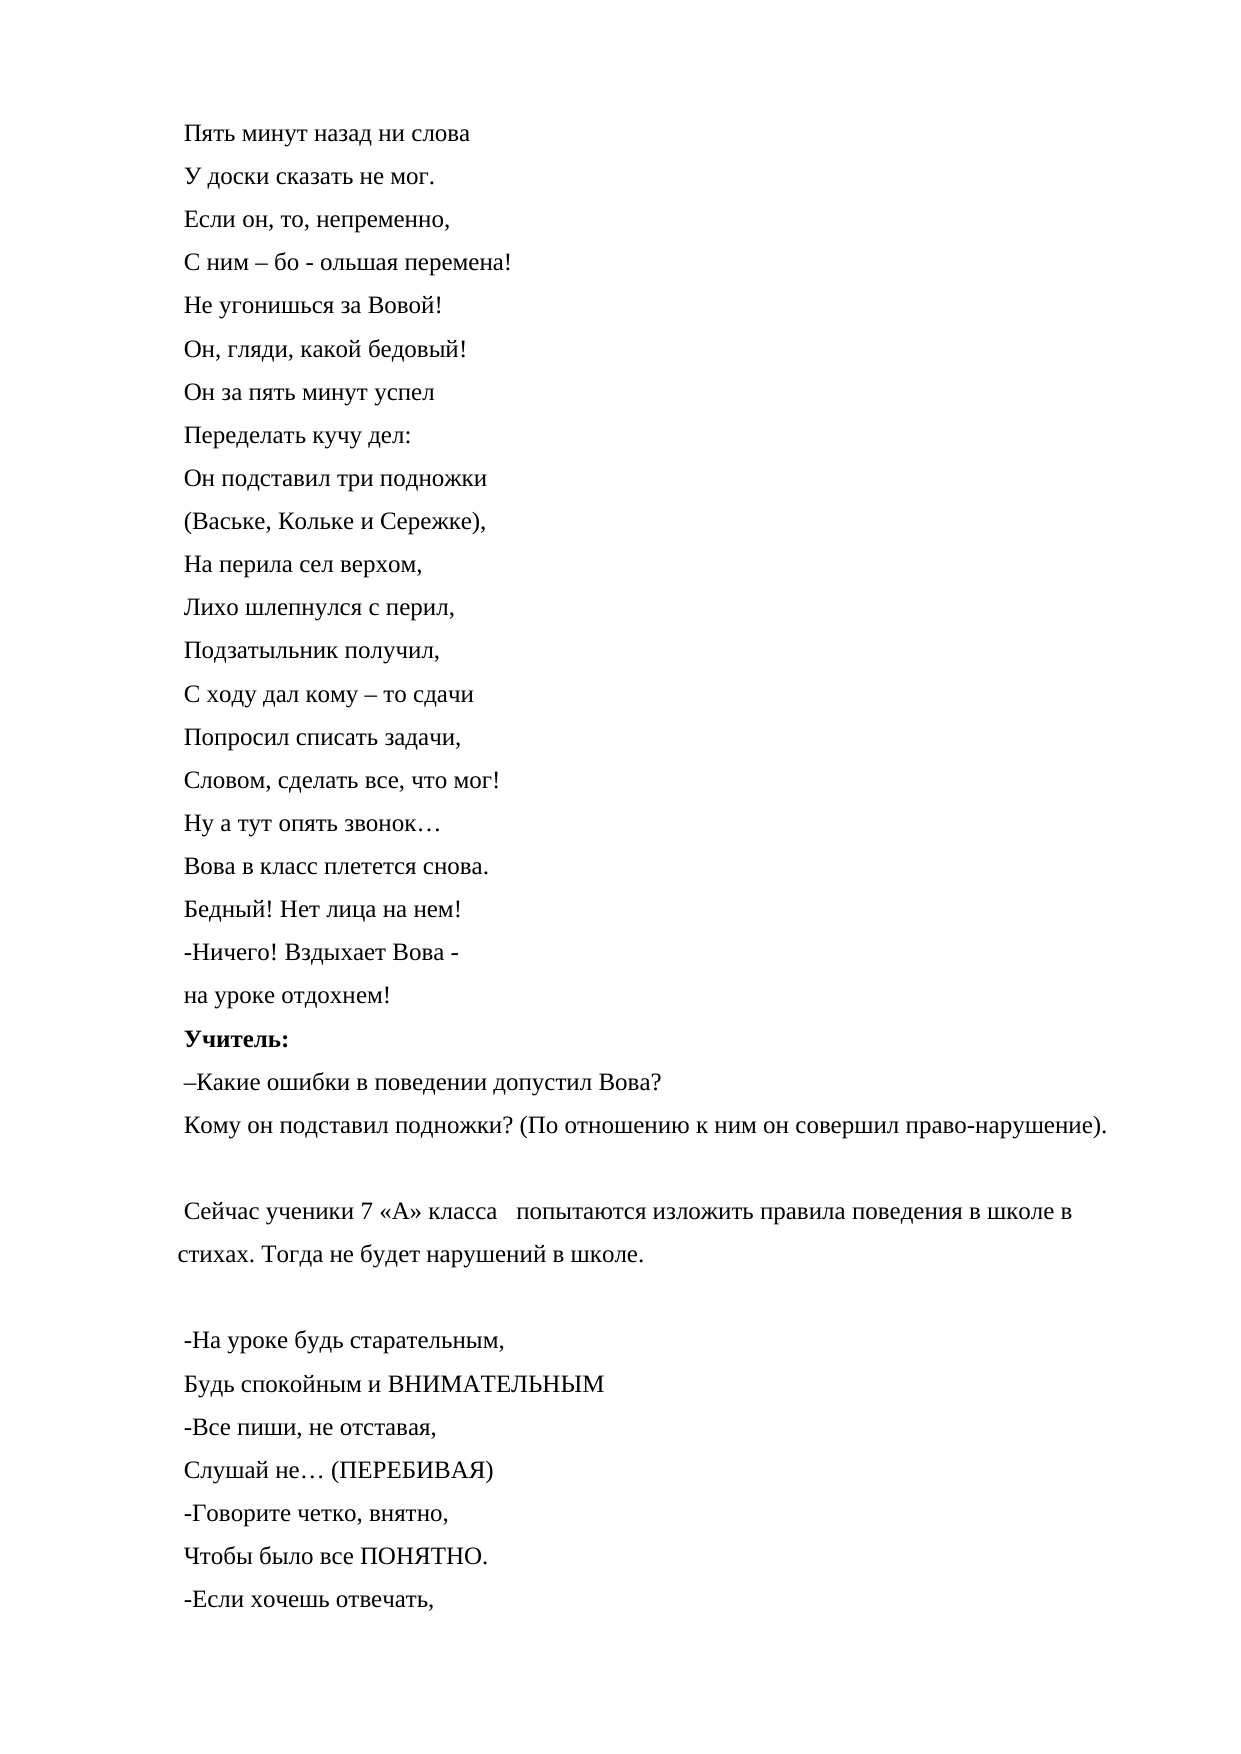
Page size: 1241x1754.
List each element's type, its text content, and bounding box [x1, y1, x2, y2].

text Лихо шлепнулся с перил, [177, 592, 1152, 621]
text -Если хочешь отвечать, [177, 1584, 1152, 1613]
text на уроке отдохнем! [177, 981, 1152, 1009]
text У доски сказать не мог. [177, 161, 1152, 190]
text Ну а тут опять звонок… [177, 808, 1152, 837]
text Подзатыльник получил, [177, 636, 1152, 664]
text Не угонишься за Вовой! [177, 291, 1152, 319]
text (Ваське, Кольке и Сережке), [177, 506, 1152, 535]
text Пять минут назад ни слова [177, 118, 1152, 147]
text Он подставил три подножки [177, 463, 1152, 492]
text С ним – бо - ольшая перемена! [177, 247, 1152, 276]
text Переделать кучу дел: [177, 420, 1152, 449]
text Слушай не… (ПЕРЕБИВАЯ) [177, 1455, 1152, 1484]
text Будь спокойным и ВНИМАТЕЛЬНЫМ [177, 1369, 1152, 1397]
text На перила сел верхом, [177, 549, 1152, 578]
text –Какие ошибки в поведении допустил Вова? [177, 1067, 1152, 1096]
text Сейчас ученики 7 «А» класса попытаются изложить правила поведения в школе в стихах. Тогда не будет нарушений в школе. [177, 1196, 1152, 1268]
text -Ничего! Вздыхает Вова - [177, 937, 1152, 966]
text Если он, то, непременно, [177, 204, 1152, 233]
text Он за пять минут успел [177, 377, 1152, 406]
text Чтобы было все ПОНЯТНО. [177, 1541, 1152, 1570]
text Он, гляди, какой бедовый! [177, 334, 1152, 362]
text Словом, сделать все, что мог! [177, 765, 1152, 794]
text -Все пиши, не отставая, [177, 1412, 1152, 1441]
text -Говорите четко, внятно, [177, 1498, 1152, 1527]
text Попросил списать задачи, [177, 722, 1152, 751]
text Учитель: [177, 1024, 1152, 1052]
text Вова в класс плетется снова. [177, 851, 1152, 880]
text Бедный! Нет лица на нем! [177, 894, 1152, 923]
text С ходу дал кому – то сдачи [177, 679, 1152, 707]
text Кому он подставил подножки? (По отношению к ним он совершил право-нарушение). [177, 1110, 1152, 1139]
text -На уроке будь старательным, [177, 1326, 1152, 1354]
